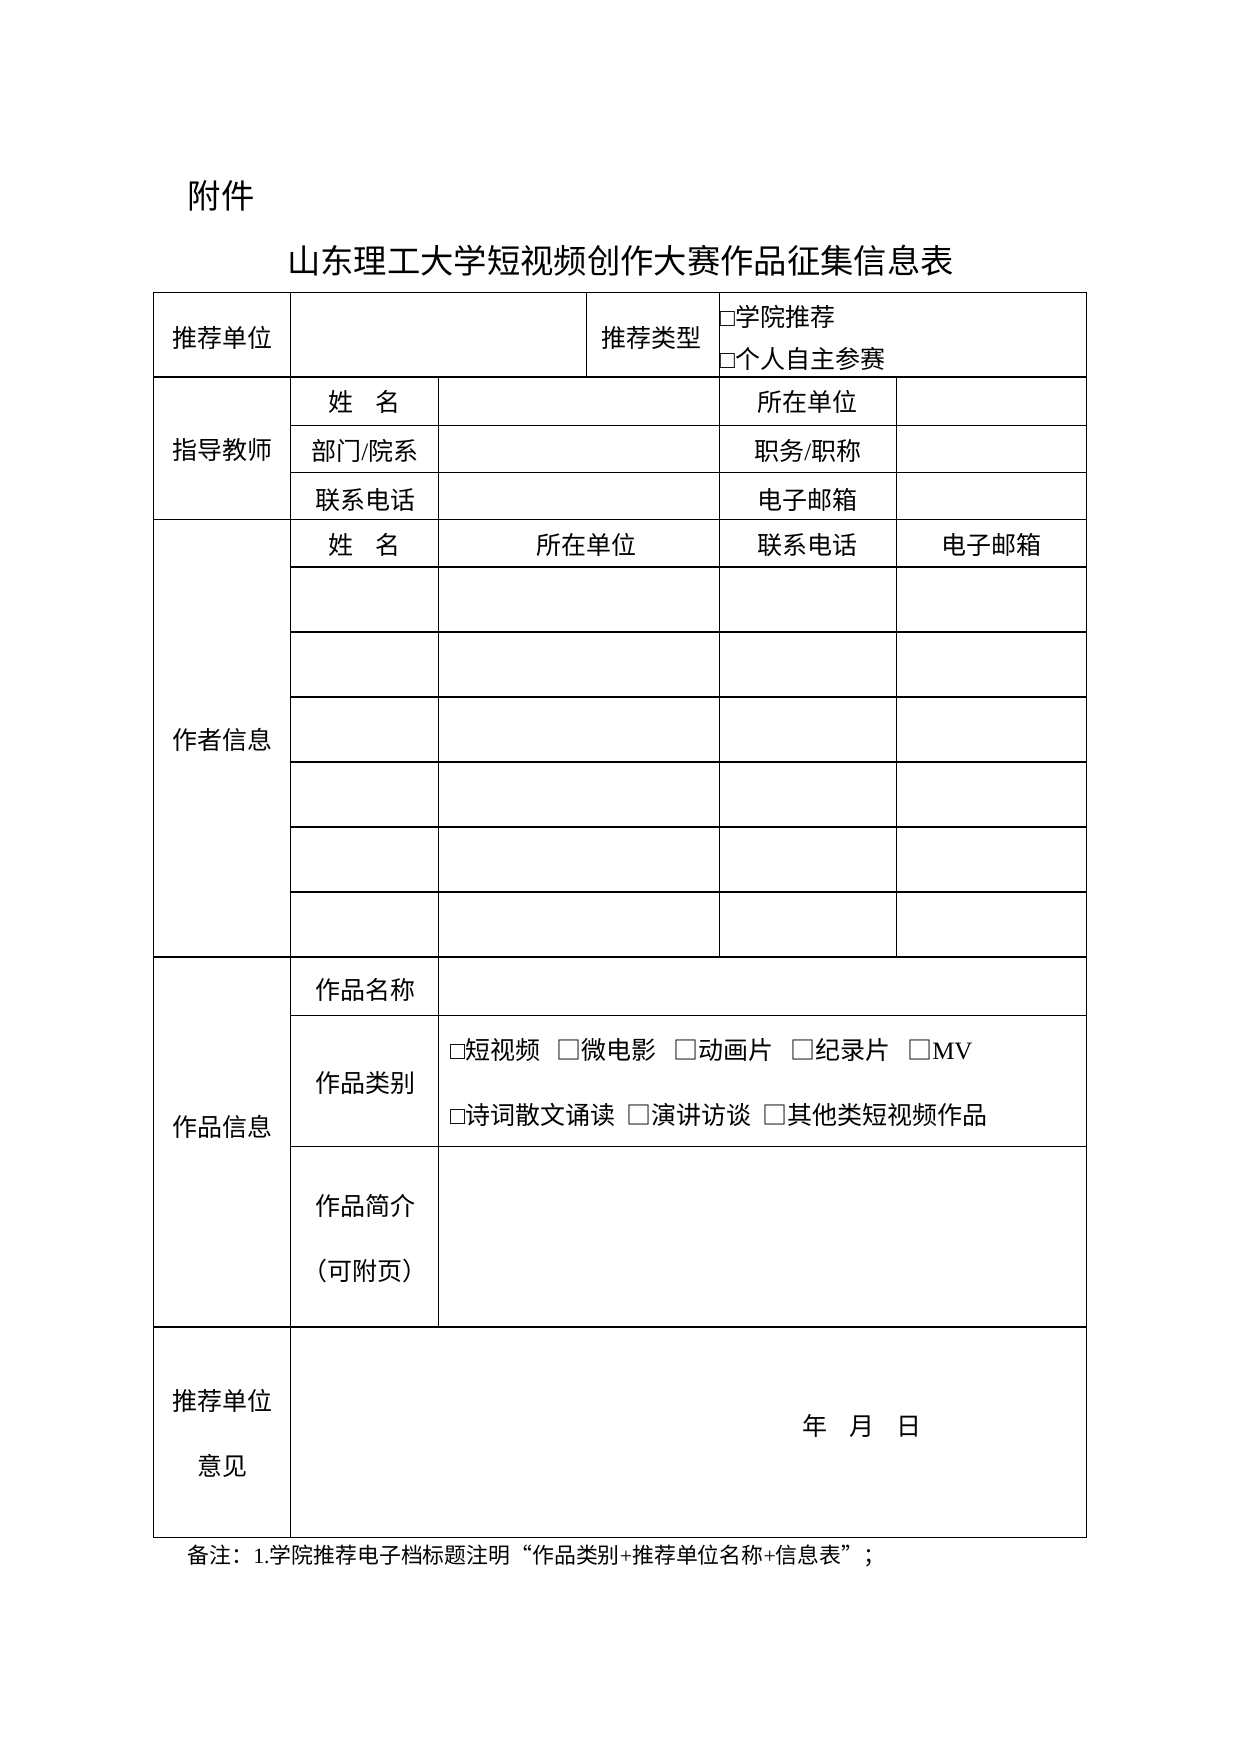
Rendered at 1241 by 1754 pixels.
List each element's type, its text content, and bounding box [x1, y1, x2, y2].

table_cell [439, 893, 719, 956]
table_cell [291, 828, 438, 891]
table_cell [439, 378, 719, 424]
table_cell 年 月 日 [291, 1328, 1086, 1537]
table_cell [897, 473, 1086, 519]
text 附件 [187, 162, 1053, 227]
table_cell 姓 名 [291, 378, 438, 424]
table_cell 姓 名 [291, 520, 438, 566]
table_cell 作品信息 [154, 958, 290, 1326]
table_cell [897, 698, 1086, 761]
table_cell 作品简介（可附页） [291, 1147, 438, 1326]
table_cell [439, 763, 719, 826]
table_cell 作品名称 [291, 958, 438, 1015]
table_cell 职务/职称 [720, 426, 896, 472]
table_cell [897, 633, 1086, 696]
table_cell 所在单位 [720, 378, 896, 424]
table_cell [439, 828, 719, 891]
table_cell [720, 763, 896, 826]
table_cell [291, 893, 438, 956]
table_cell [439, 568, 719, 631]
table_cell [897, 828, 1086, 891]
text 山东理工大学短视频创作大赛作品征集信息表 [187, 227, 1053, 292]
table_cell [439, 633, 719, 696]
table_cell [291, 698, 438, 761]
table_cell [720, 828, 896, 891]
text 备注：1.学院推荐电子档标题注明“作品类别+推荐单位名称+信息表”； [187, 1538, 1053, 1570]
table_cell 电子邮箱 [720, 473, 896, 519]
table_cell [291, 763, 438, 826]
table_cell [897, 763, 1086, 826]
table_cell 指导教师 [154, 378, 290, 519]
table_cell [291, 633, 438, 696]
table_cell [720, 698, 896, 761]
table_cell [897, 426, 1086, 472]
table_cell [439, 473, 719, 519]
table_header □学院推荐 □个人自主参赛 [720, 293, 1086, 376]
table_cell [720, 633, 896, 696]
table_cell 作者信息 [154, 520, 290, 956]
table_cell 部门/院系 [291, 426, 438, 472]
table_header 推荐类型 [587, 293, 719, 376]
table_cell [720, 568, 896, 631]
table_cell 联系电话 [720, 520, 896, 566]
table_cell 作品类别 [291, 1016, 438, 1146]
table_header [291, 293, 586, 376]
table_cell 电子邮箱 [897, 520, 1086, 566]
table_cell [897, 378, 1086, 424]
table_cell [897, 893, 1086, 956]
table_cell 推荐单位 意见 [154, 1328, 290, 1537]
table_cell 联系电话 [291, 473, 438, 519]
table_cell [439, 698, 719, 761]
table_cell [439, 958, 1086, 1015]
table_cell □短视频 □微电影 □动画片 □纪录片 □MV □诗词散文诵读 □演讲访谈 □其他类短视频作品 [439, 1016, 1086, 1146]
table_cell [720, 893, 896, 956]
table_header 推荐单位 [154, 293, 290, 376]
table_cell [439, 1147, 1086, 1326]
table_cell [439, 426, 719, 472]
table_cell 所在单位 [439, 520, 719, 566]
table_cell [291, 568, 438, 631]
table_cell [897, 568, 1086, 631]
